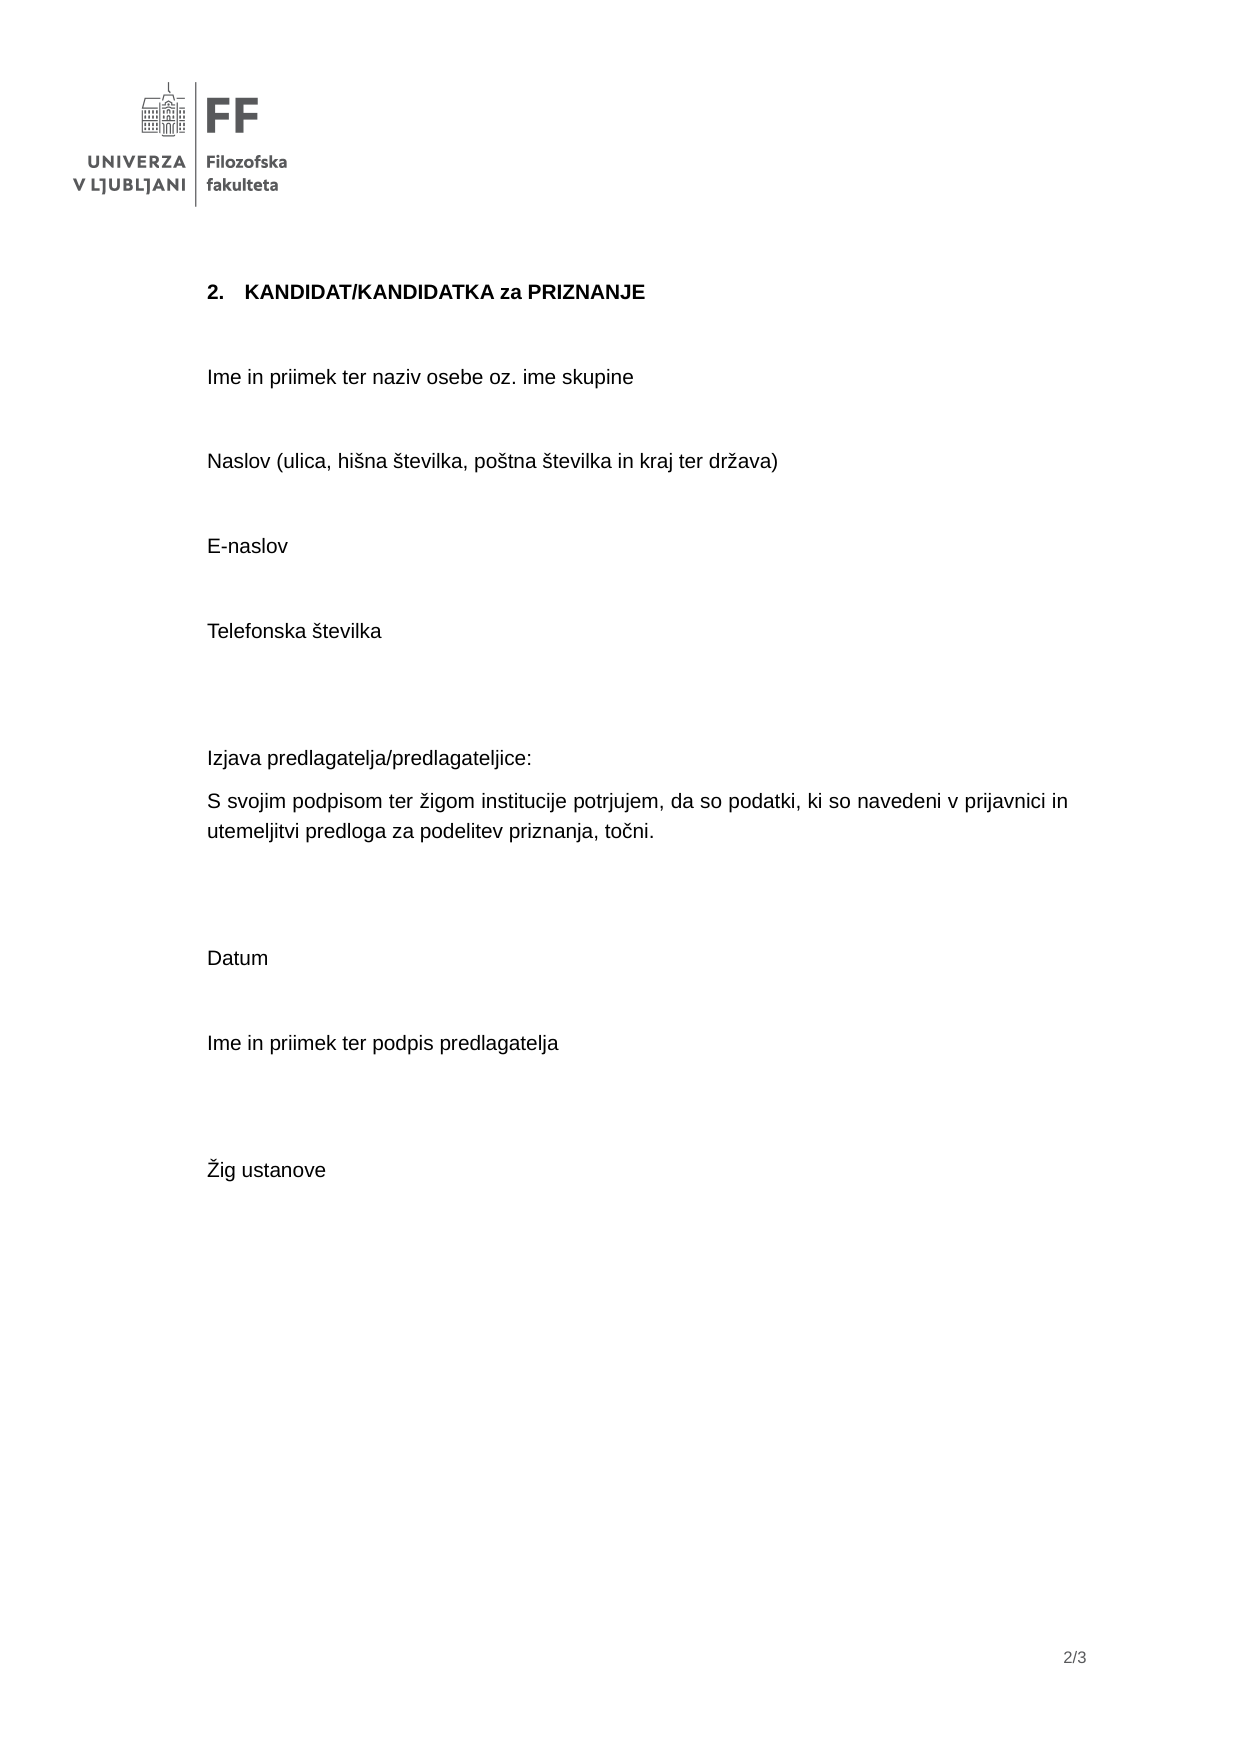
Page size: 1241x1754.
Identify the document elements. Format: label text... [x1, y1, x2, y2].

text Ime in priimek ter naziv osebe oz. ime skupine [207, 364, 1069, 388]
list KANDIDAT/KANDIDATKA za PRIZNANJE [207, 280, 1069, 304]
text S svojim podpisom ter žigom institucije potrjujem, da so podatki, ki so navedeni v prijavnici in utemeljitvi predloga za podelitev priznanja, točni. [207, 788, 1069, 842]
text Žig ustanove [207, 1158, 1069, 1182]
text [207, 449, 1069, 473]
text Telefonska številka [207, 619, 1069, 643]
text Izjava predlagatelja/predlagateljice: [207, 746, 1069, 770]
text Datum [207, 946, 1069, 969]
text E-naslov [207, 534, 1069, 558]
picture [0, 0, 1241, 591]
text Ime in priimek ter podpis predlagatelja [207, 1030, 1069, 1054]
